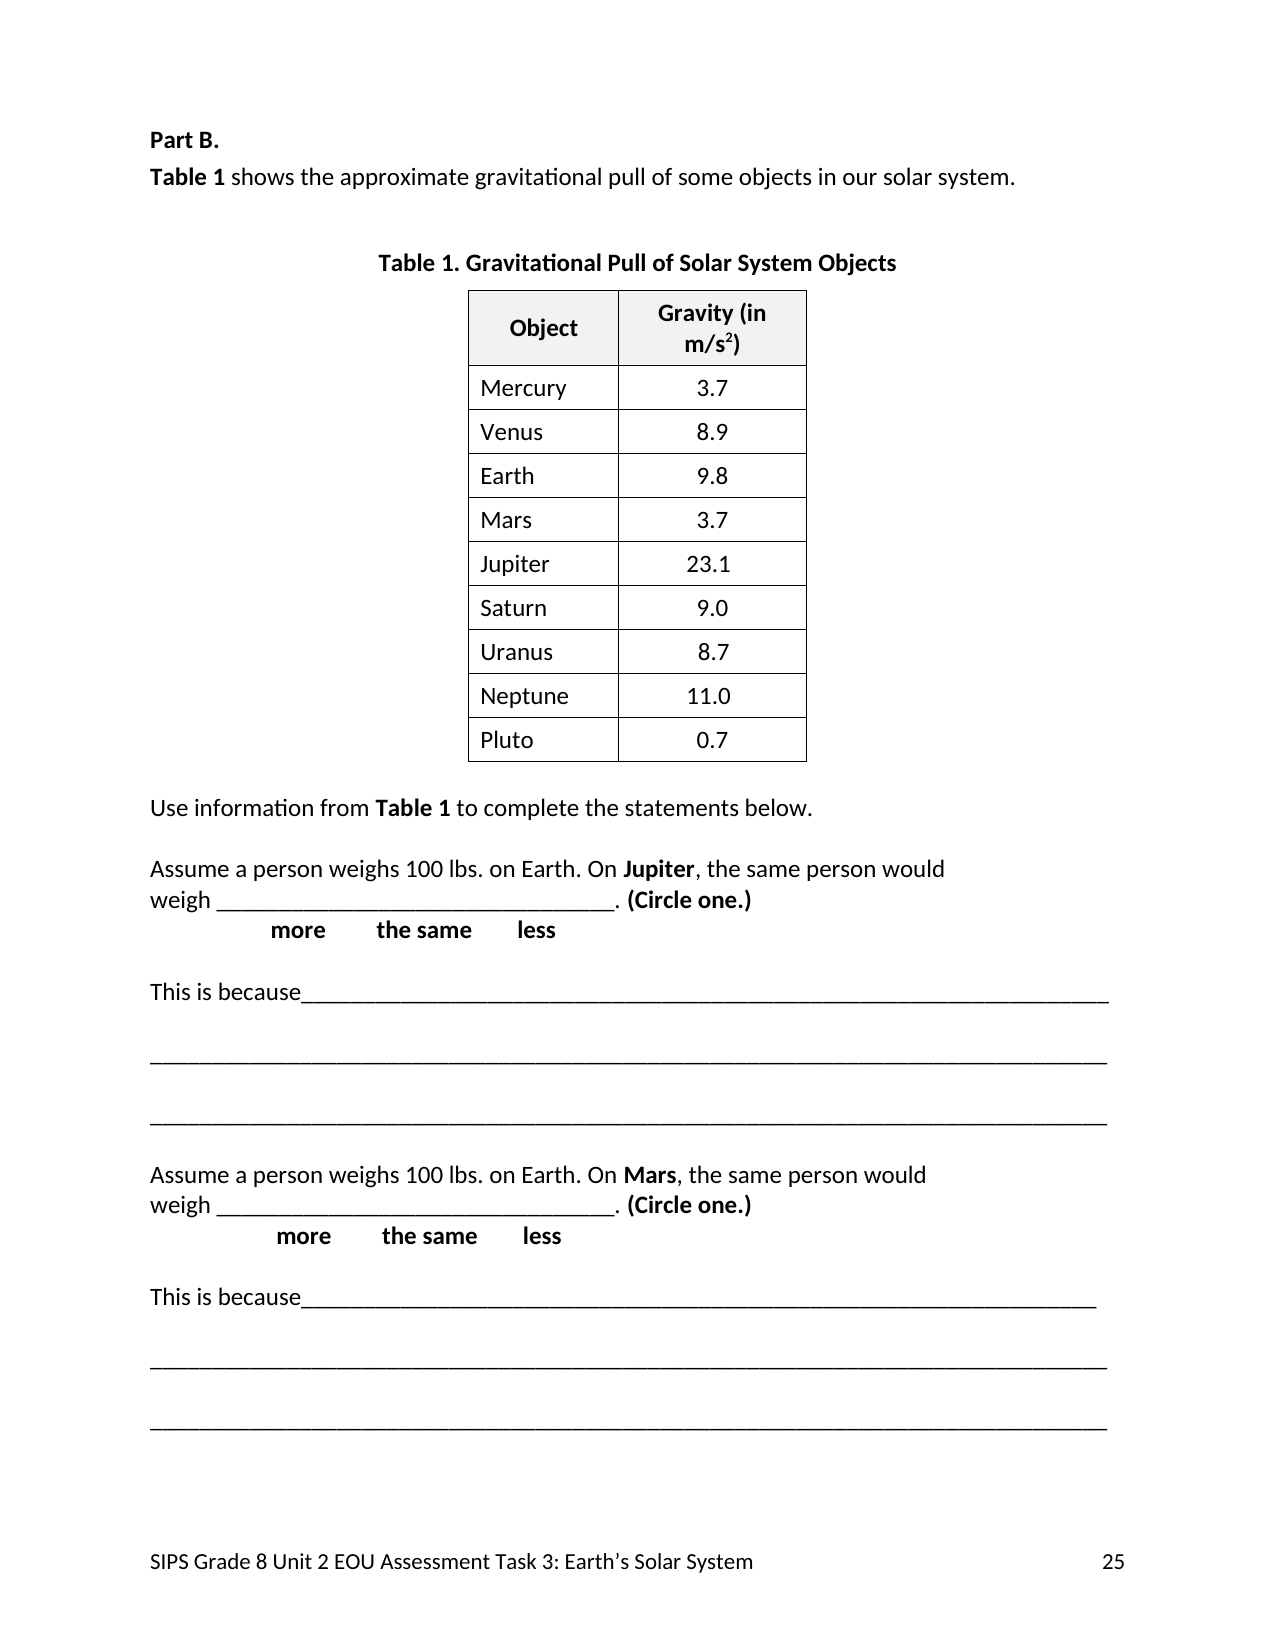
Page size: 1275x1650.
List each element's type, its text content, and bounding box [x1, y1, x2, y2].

text Assume a person weighs 100 lbs. on Earth. On Mars, the same person would [150, 1159, 1125, 1189]
table_cell 9.0 [619, 586, 806, 629]
table_cell 3.7 [619, 366, 806, 408]
table_cell Pluto [469, 718, 618, 761]
table_cell Jupiter [469, 542, 618, 585]
text Table 1 shows the approximate gravitational pull of some objects in our solar system. [150, 161, 1125, 191]
text weigh ________________________________. (Circle one.) [150, 884, 1125, 915]
table_header Gravity (in m/s2) [619, 291, 806, 364]
text more the same less [225, 915, 1125, 945]
table_cell Neptune [469, 674, 618, 717]
text _____________________________________________________________________________ [150, 1403, 1125, 1433]
table_cell 8.7 [619, 630, 806, 673]
text _____________________________________________________________________________ [150, 1098, 1125, 1128]
text This is because_________________________________________________________________ [150, 976, 1125, 1006]
table_cell 3.7 [619, 498, 806, 541]
table_cell Uranus [469, 630, 618, 673]
table_cell 11.0 [619, 674, 806, 717]
text _____________________________________________________________________________ [150, 1037, 1125, 1067]
table_cell 23.1 [619, 542, 806, 585]
table_cell Mercury [469, 366, 618, 408]
table_cell 0.7 [619, 718, 806, 761]
text Use information from Table 1 to complete the statements below. [150, 793, 1125, 823]
table_cell Earth [469, 454, 618, 497]
text _____________________________________________________________________________ [150, 1342, 1125, 1372]
text Part B. [150, 124, 1125, 154]
text more the same less [225, 1220, 1125, 1250]
text This is because________________________________________________________________ [150, 1281, 1125, 1311]
text weigh ________________________________. (Circle one.) [150, 1189, 1125, 1220]
table_cell Venus [469, 410, 618, 453]
table_cell Saturn [469, 586, 618, 629]
table_cell Mars [469, 498, 618, 541]
text Table 1. Gravitational Pull of Solar System Objects [150, 247, 1125, 277]
table_cell 9.8 [619, 454, 806, 497]
table_cell 8.9 [619, 410, 806, 453]
text Assume a person weighs 100 lbs. on Earth. On Jupiter, the same person would [150, 854, 1125, 884]
table_header Object [469, 291, 618, 364]
